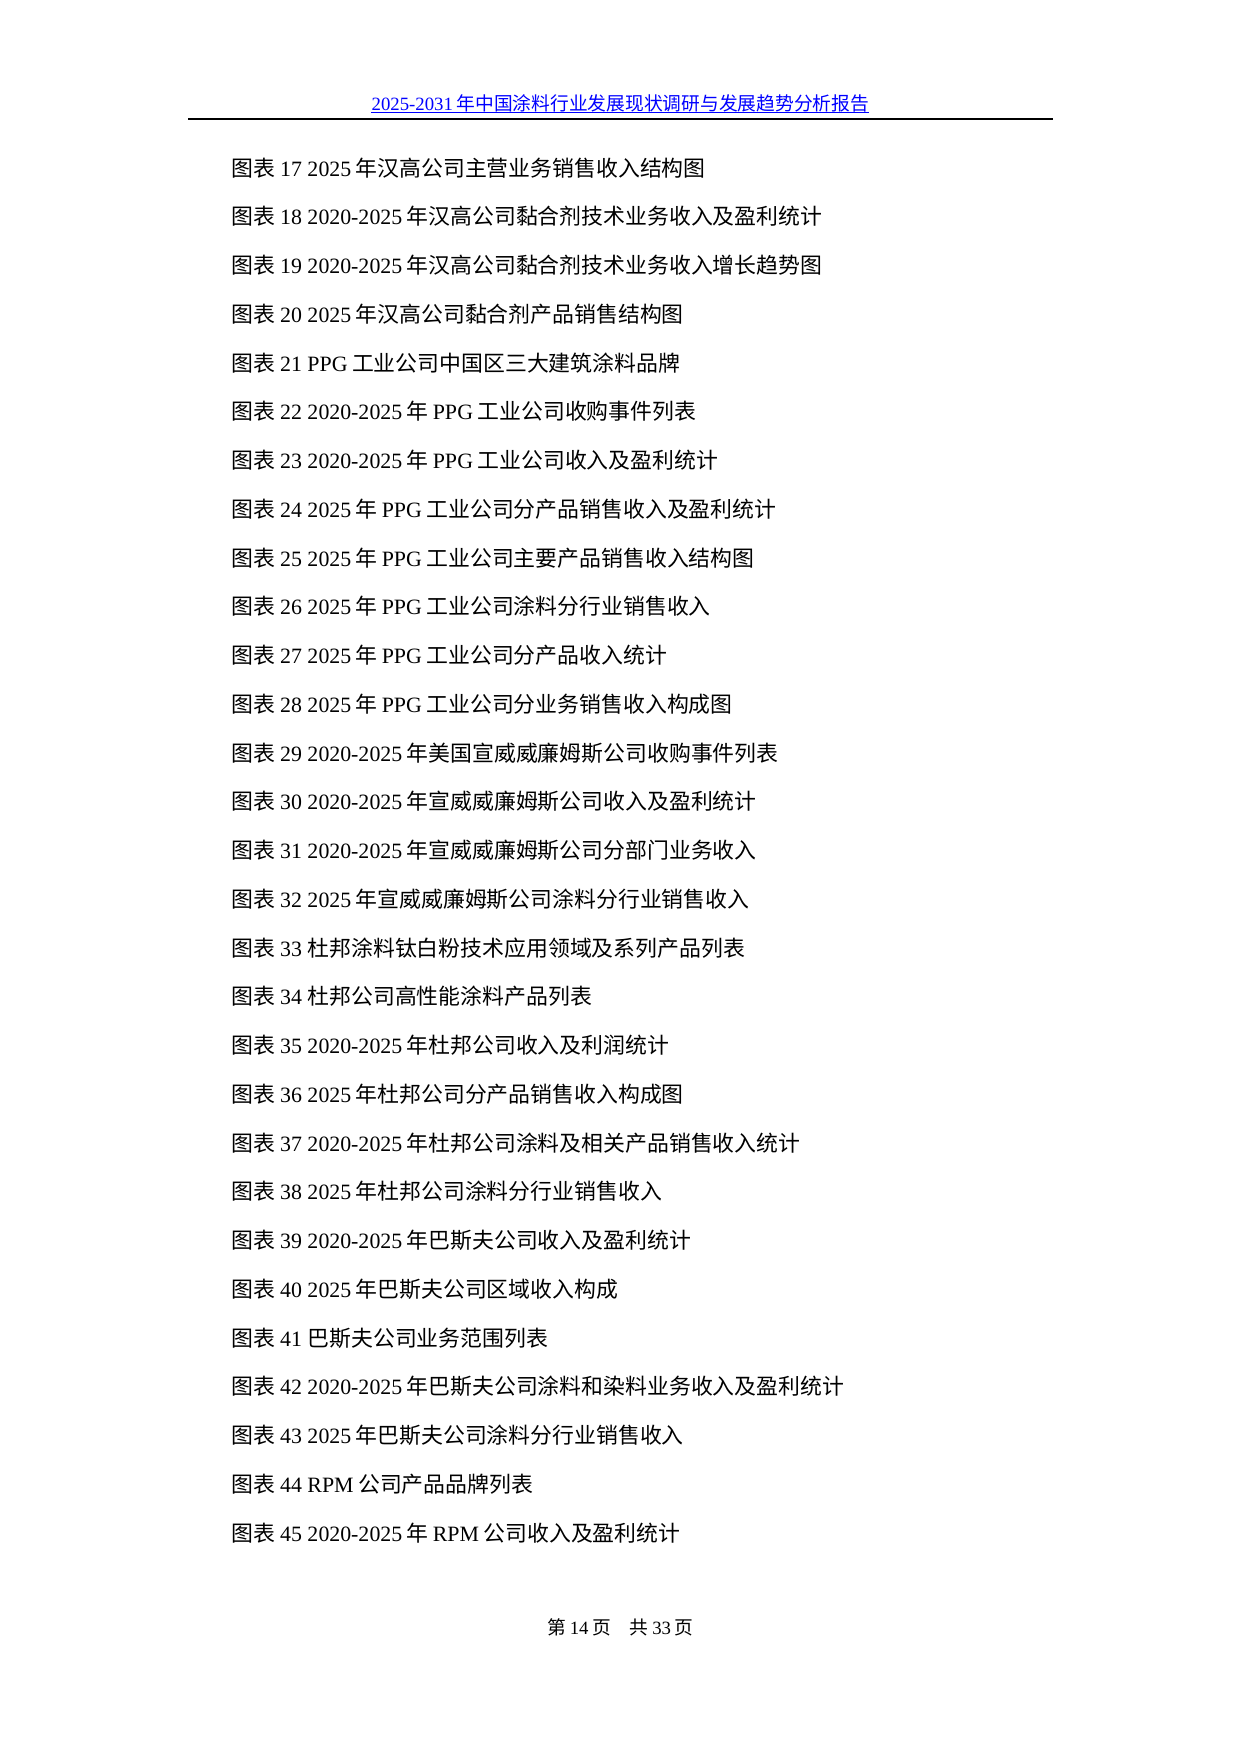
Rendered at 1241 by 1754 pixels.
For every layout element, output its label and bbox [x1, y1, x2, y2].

text [187, 150, 1053, 1548]
